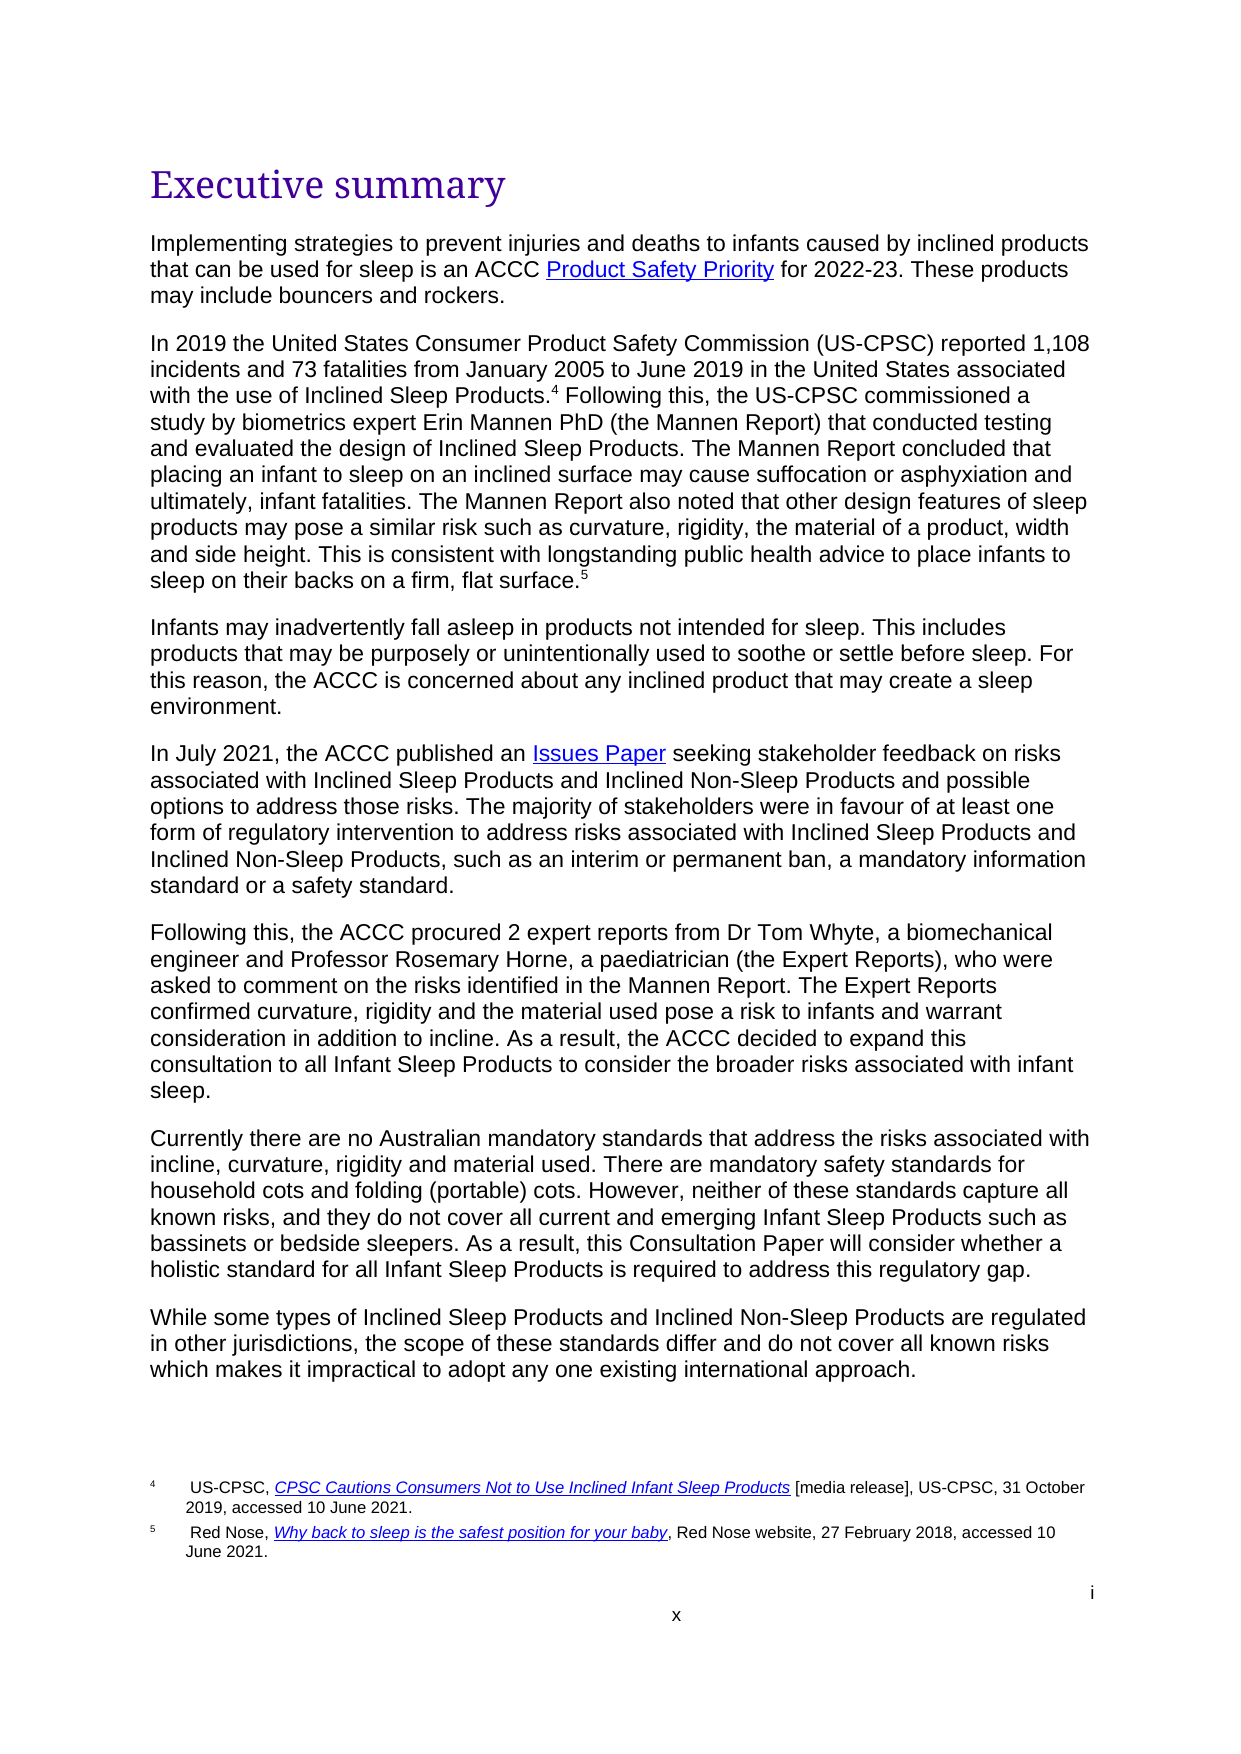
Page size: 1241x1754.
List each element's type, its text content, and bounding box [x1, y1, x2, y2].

list Executive summary [150, 158, 1090, 209]
text While some types of Inclined Sleep Products and Inclined Non-Sleep Products are regulated in other jurisdictions, the scope of these standards differ and do not cover all known risks which makes it impractical to adopt any one existing international approach. [150, 1303, 1090, 1383]
text In July 2021, the ACCC published an Issues Paper seeking stakeholder feedback on risks associated with Inclined Sleep Products and Inclined Non-Sleep Products and possible options to address those risks. The majority of stakeholders were in favour of at least one form of regulatory intervention to address risks associated with Inclined Sleep Products and Inclined Non-Sleep Products, such as an interim or permanent ban, a mandatory information standard or a safety standard. [150, 740, 1090, 898]
text Implementing strategies to prevent injuries and deaths to infants caused by inclined products that can be used for sleep is an ACCC Product Safety Priority for 2022-23. These products may include bouncers and rockers. [150, 230, 1090, 309]
text In 2019 the United States Consumer Product Safety Commission (US-CPSC) reported 1,108 incidents and 73 fatalities from January 2005 to June 2019 in the United States associated with the use of Inclined Sleep Products. Following this, the US-CPSC commissioned a study by biometrics expert Erin Mannen PhD (the Mannen Report) that conducted testing and evaluated the design of Inclined Sleep Products. The Mannen Report concluded that placing an infant to sleep on an inclined surface may cause suffocation or asphyxiation and ultimately, infant fatalities. The Mannen Report also noted that other design features of sleep products may pose a similar risk such as curvature, rigidity, the material of a product, width and side height. This is consistent with longstanding public health advice to place infants to sleep on their backs on a firm, flat surface. [150, 330, 1090, 593]
text Following this, the ACCC procured 2 expert reports from Dr Tom Whyte, a biomechanical engineer and Professor Rosemary Horne, a paediatrician (the Expert Reports), who were asked to comment on the risks identified in the Mannen Report. The Expert Reports confirmed curvature, rigidity and the material used pose a risk to infants and warrant consideration in addition to incline. As a result, the ACCC decided to expand this consultation to all Infant Sleep Products to consider the broader risks associated with infant sleep. [150, 919, 1090, 1104]
text Currently there are no Australian mandatory standards that address the risks associated with incline, curvature, rigidity and material used. There are mandatory safety standards for household cots and folding (portable) cots. However, neither of these standards capture all known risks, and they do not cover all current and emerging Infant Sleep Products such as bassinets or bedside sleepers. As a result, this Consultation Paper will consider whether a holistic standard for all Infant Sleep Products is required to address this regulatory gap. [150, 1124, 1090, 1283]
text Infants may inadvertently fall asleep in products not intended for sleep. This includes products that may be purposely or unintentionally used to soothe or settle before sleep. For this reason, the ACCC is concerned about any inclined product that may create a sleep environment. [150, 614, 1090, 719]
